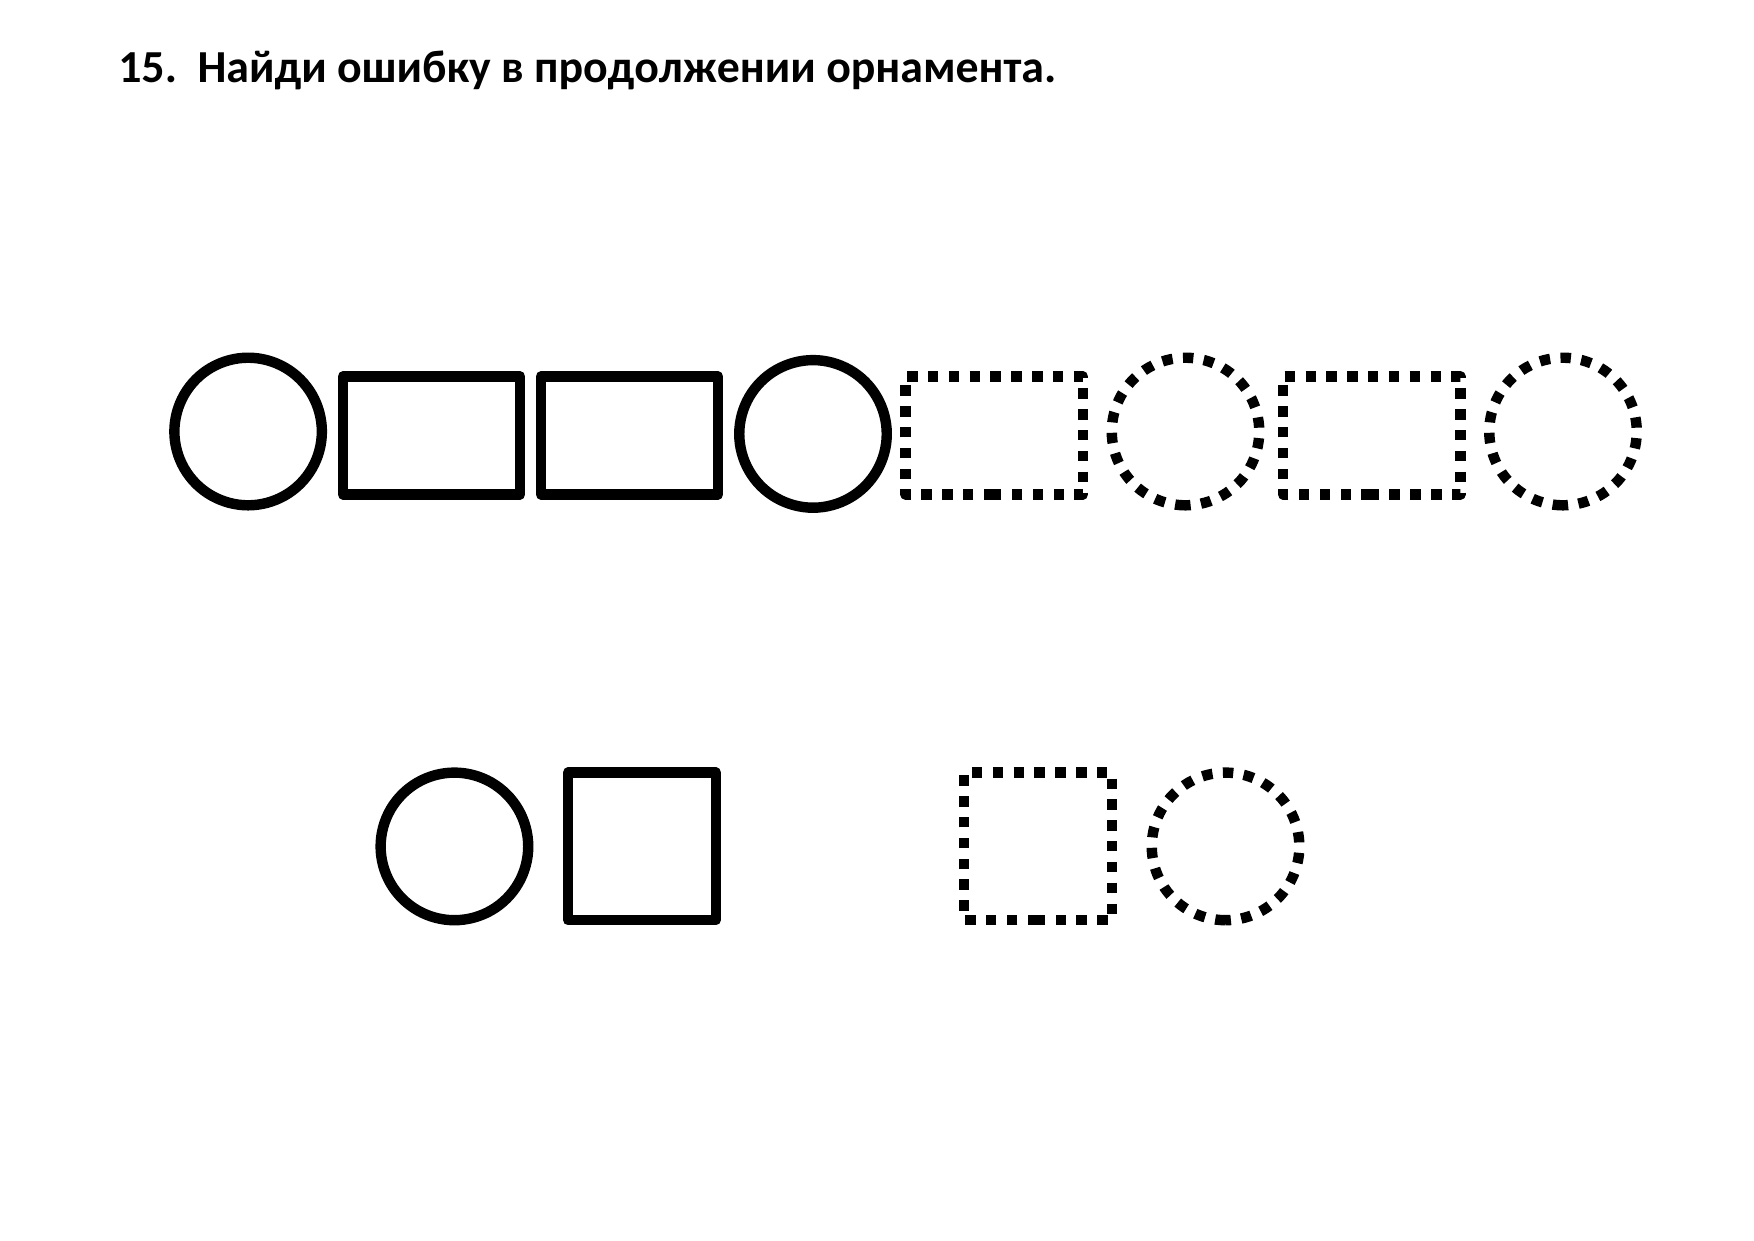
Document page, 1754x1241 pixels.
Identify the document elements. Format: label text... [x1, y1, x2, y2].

text 15. Найди ошибку в продолжении орнамента. [118, 37, 1636, 93]
